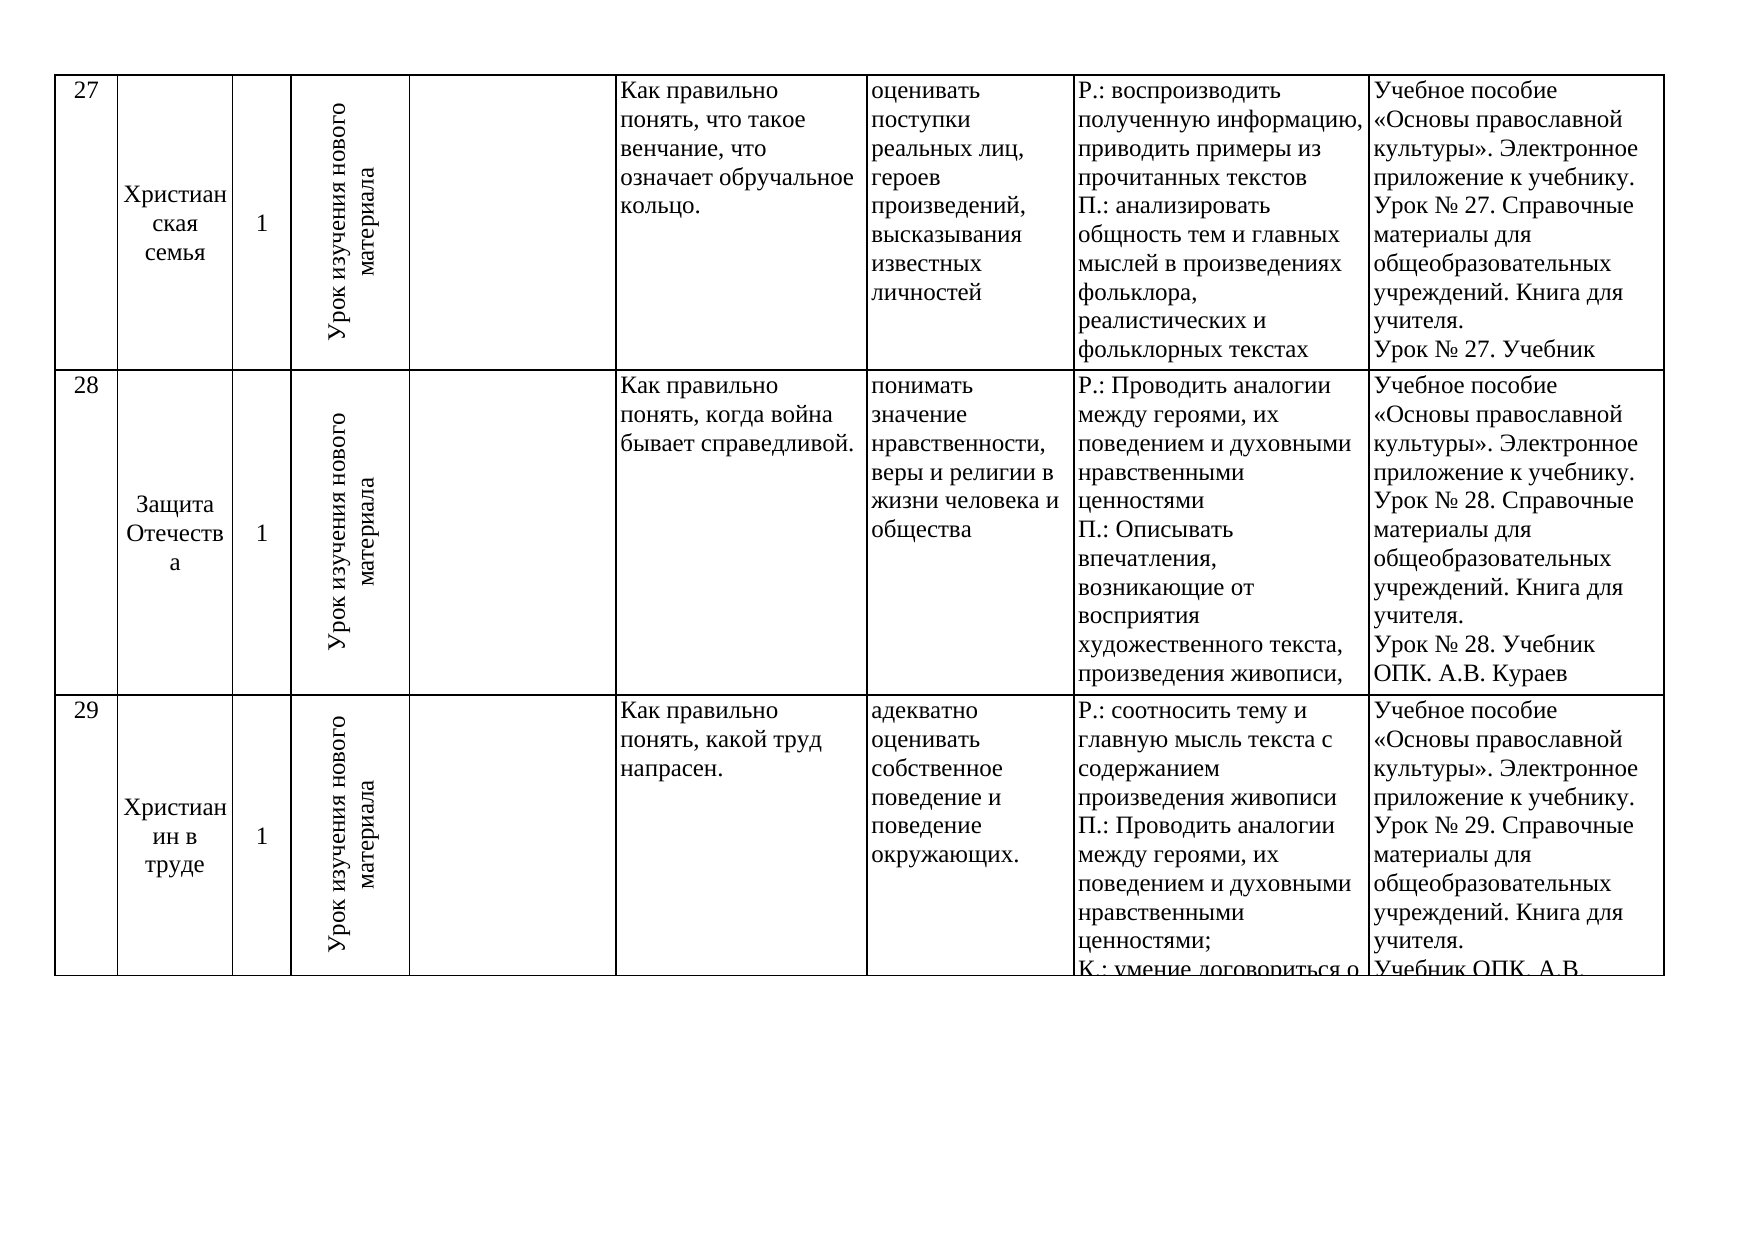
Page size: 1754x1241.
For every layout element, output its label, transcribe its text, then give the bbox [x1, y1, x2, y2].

table_cell оценивать поступки реальных лиц, героев произведений, высказывания известных личностей [868, 76, 1073, 369]
table_cell адекватно оценивать собственное поведение и поведение окружающих. [868, 696, 1073, 975]
table_cell Р.: соотносить тему и главную мысль текста с содержанием произведения живописи П.: Проводить аналогии между героями, их поведением и духовными нравственными ценностями; К.: умение договориться о распределении ролей в совместной деятельности; [1075, 696, 1368, 975]
table_cell Как правильно понять, что такое венчание, что означает обручальное кольцо. [617, 76, 866, 369]
table_cell 29 [56, 696, 117, 975]
table_cell Учебное пособие «Основы православной культуры». Электронное приложение к учебнику. Урок № 28. Справочные материалы для общеобразовательных учреждений. Книга для учителя. Урок № 28. Учебник ОПК. А.В. Кураев [1370, 371, 1663, 694]
table_cell Учебное пособие «Основы православной культуры». Электронное приложение к учебнику. Урок № 29. Справочные материалы для общеобразовательных учреждений. Книга для учителя. Учебник ОПК. А.В. Кураев [1370, 696, 1663, 975]
table_cell Защита Отечества [118, 371, 232, 694]
table_cell 28 [56, 371, 117, 694]
table_cell Как правильно понять, какой труд напрасен. [617, 696, 866, 975]
table_cell Учебное пособие «Основы православной культуры». Электронное приложение к учебнику. Урок № 27. Справочные материалы для общеобразовательных учреждений. Книга для учителя. Урок № 27. Учебник ОПК. А.В. Кураев [1370, 76, 1663, 369]
table_cell Р.: Проводить аналогии между героями, их поведением и духовными нравственными ценностями П.: Описывать впечатления, возникающие от восприятия художественного текста, произведения живописи, иконописи К.: участвовать в диалоге: высказывать свои суждения, анализировать высказывания участников беседы, добавлять, приводить доказательства; [1075, 371, 1368, 694]
table_cell [410, 371, 615, 694]
table_cell 1 [233, 76, 290, 369]
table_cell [292, 76, 409, 369]
table_cell 1 [233, 371, 290, 694]
table_cell Христианин в труде [118, 696, 232, 975]
table_cell Христианская семья [118, 76, 232, 369]
table_cell Р.: воспроизводить полученную информацию, приводить примеры из прочитанных текстов П.: анализировать общность тем и главных мыслей в произведениях фольклора, реалистических и фольклорных текстах К.: умение договориться о распределении ролей в совместной деятельности; [1075, 76, 1368, 369]
table_cell Урок изучения нового материала [292, 696, 409, 975]
table_cell Урок изучения нового материала [292, 371, 409, 694]
table_cell [410, 696, 615, 975]
table_cell 27 [56, 76, 117, 369]
table_cell [410, 76, 615, 369]
table_cell Как правильно понять, когда война бывает справедливой. [617, 371, 866, 694]
table_cell понимать значение нравственности, веры и религии в жизни человека и общества [868, 371, 1073, 694]
table_cell 1 [233, 696, 290, 975]
